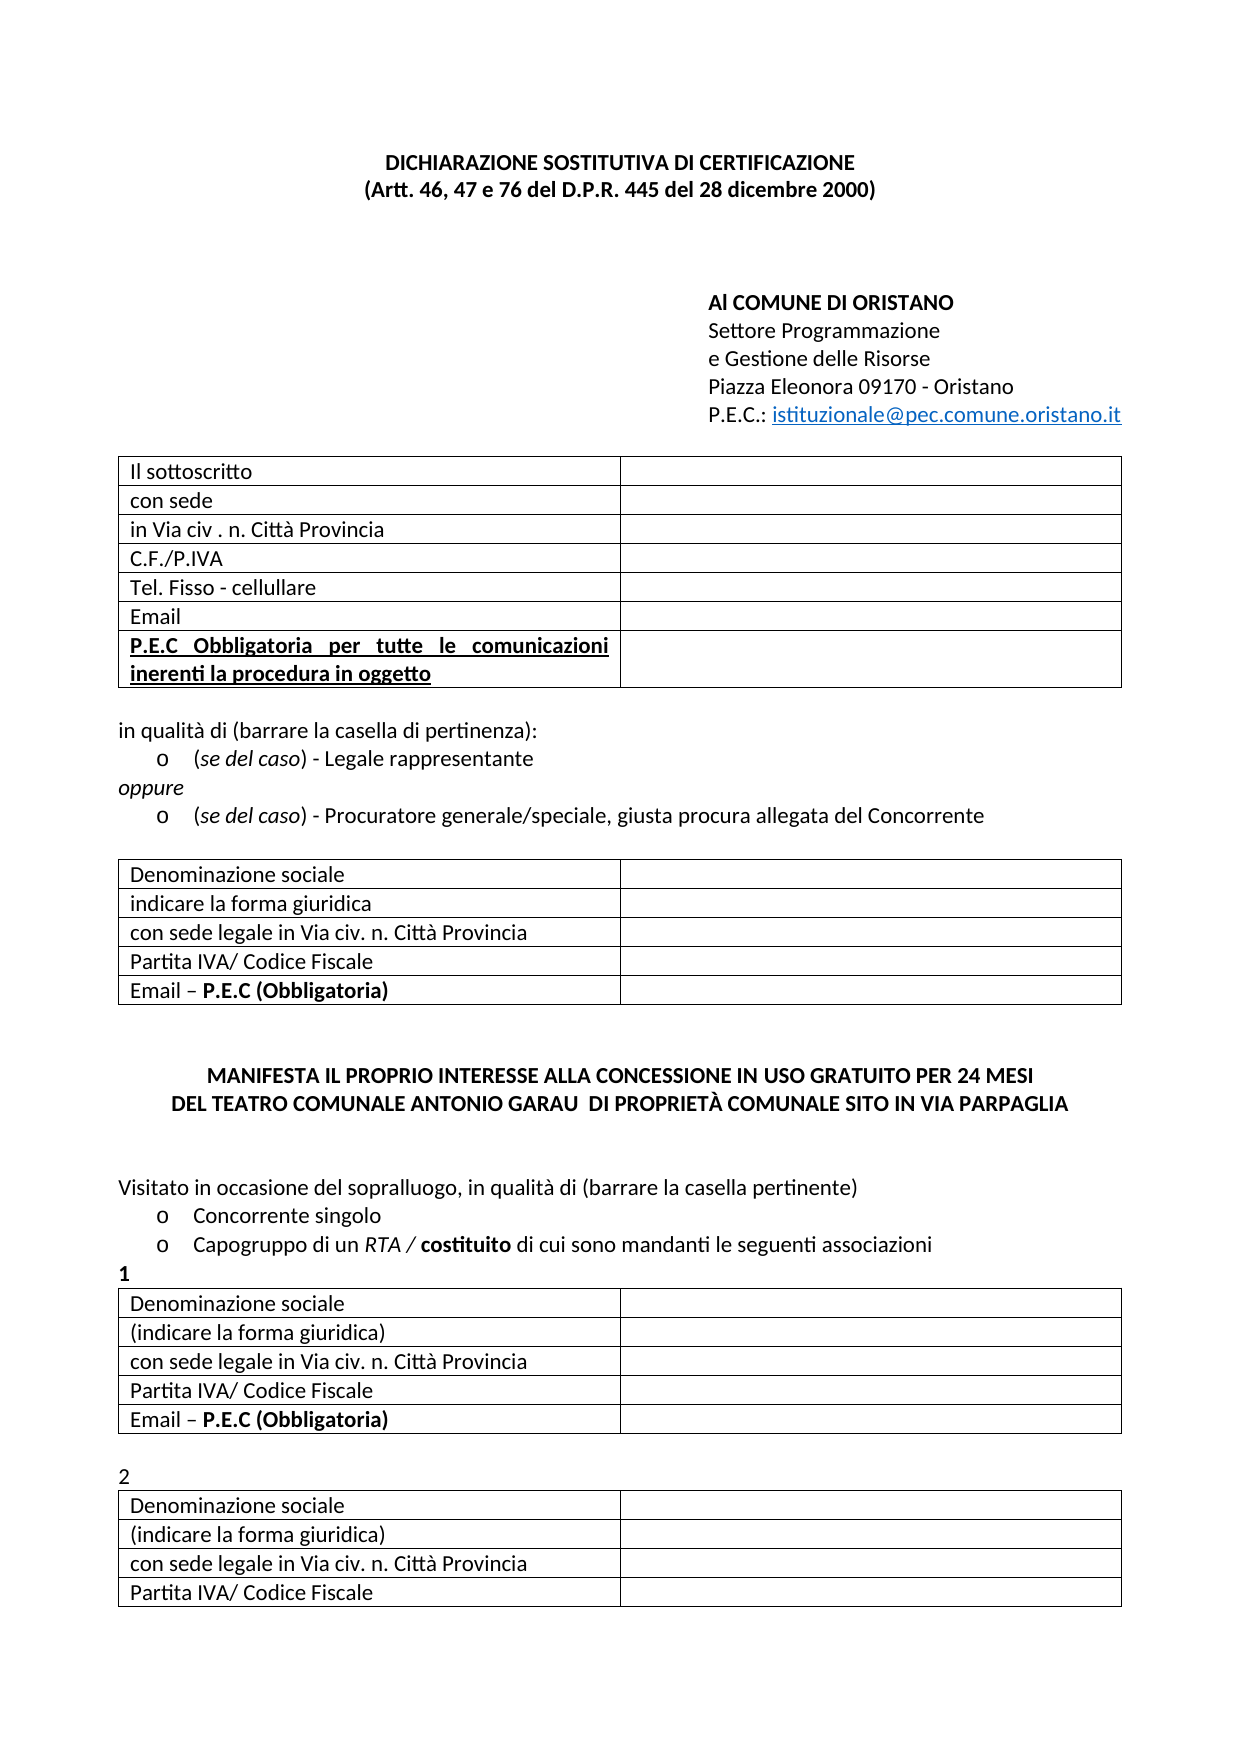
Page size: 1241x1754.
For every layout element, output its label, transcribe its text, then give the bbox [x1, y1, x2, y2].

table_cell [621, 976, 1121, 1004]
table_cell C.F./P.IVA [119, 544, 620, 572]
table_header [621, 1491, 1121, 1519]
table_cell [621, 1578, 1121, 1606]
table_cell [621, 1405, 1121, 1433]
text oppure [118, 773, 1122, 802]
table_cell [621, 544, 1121, 572]
table_cell Partita IVA/ Codice Fiscale [119, 947, 620, 975]
list Capogruppo di un RTA / costituito di cui sono mandanti le seguenti associazioni [156, 1230, 1122, 1259]
table_cell Email [119, 602, 620, 630]
table_cell Partita IVA/ Codice Fiscale [119, 1578, 620, 1606]
table_header Denominazione sociale [119, 1289, 620, 1317]
table_header Il sottoscritto [119, 457, 620, 485]
table_cell [621, 1520, 1121, 1548]
table_cell [621, 573, 1121, 601]
table_cell Tel. Fisso - cellullare [119, 573, 620, 601]
text Settore Programmazione [118, 316, 1122, 344]
table_cell con sede legale in Via civ. n. Città Provincia [119, 918, 620, 946]
text Visitato in occasione del sopralluogo, in qualità di (barrare la casella pertinente) [118, 1173, 1122, 1201]
table_cell [621, 515, 1121, 543]
table_cell P.E.C Obbligatoria per tutte le comunicazioni inerenti la procedura in oggetto [119, 631, 620, 687]
table_cell indicare la forma giuridica [119, 889, 620, 917]
text Al COMUNE DI ORISTANO [118, 288, 1122, 316]
table_cell [621, 889, 1121, 917]
table_cell [621, 1376, 1121, 1404]
text MANIFESTA IL PROPRIO INTERESSE ALLA CONCESSIONE IN USO GRATUITO PER 24 MESI [118, 1061, 1122, 1089]
table_cell Email – P.E.C (Obbligatoria) [119, 1405, 620, 1433]
table_header Denominazione sociale [119, 860, 620, 888]
table_cell in Via civ . n. Città Provincia [119, 515, 620, 543]
table_cell con sede legale in Via civ. n. Città Provincia [119, 1347, 620, 1375]
table_cell [621, 602, 1121, 630]
text P.E.C.: istituzionale@pec.comune.oristano.it [118, 400, 1122, 428]
text DICHIARAZIONE SOSTITUTIVA DI CERTIFICAZIONE [118, 148, 1122, 176]
table_header Denominazione sociale [119, 1491, 620, 1519]
table_cell Partita IVA/ Codice Fiscale [119, 1376, 620, 1404]
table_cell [119, 1549, 620, 1577]
table_header [621, 1289, 1121, 1317]
table_cell (indicare la forma giuridica) [119, 1520, 620, 1548]
table_cell [621, 1347, 1121, 1375]
text DEL TEATRO COMUNALE ANTONIO GARAU DI PROPRIETÀ COMUNALE SITO IN VIA PARPAGLIA [118, 1089, 1122, 1117]
table_cell (indicare la forma giuridica) [119, 1318, 620, 1346]
table_cell [621, 486, 1121, 514]
table_header [621, 457, 1121, 485]
list (se del caso) - Legale rappresentante [156, 744, 1122, 773]
text (Artt. 46, 47 e 76 del D.P.R. 445 del 28 dicembre 2000) [118, 176, 1122, 204]
table_cell con sede [119, 486, 620, 514]
table_cell [621, 918, 1121, 946]
table_cell [621, 1549, 1121, 1577]
text Piazza Eleonora 09170 - Oristano [118, 372, 1122, 400]
list (se del caso) - Procuratore generale/speciale, giusta procura allegata del Concorrente [156, 802, 1122, 831]
list Concorrente singolo [156, 1201, 1122, 1230]
table_cell [621, 947, 1121, 975]
text 2 [118, 1462, 1122, 1490]
table_cell [621, 1318, 1121, 1346]
table_header [621, 860, 1121, 888]
text in qualità di (barrare la casella di pertinenza): [118, 716, 1122, 744]
text 1 [118, 1259, 1122, 1288]
table_cell Email – P.E.C (Obbligatoria) [119, 976, 620, 1004]
table_cell [621, 631, 1121, 687]
text e Gestione delle Risorse [118, 344, 1122, 372]
